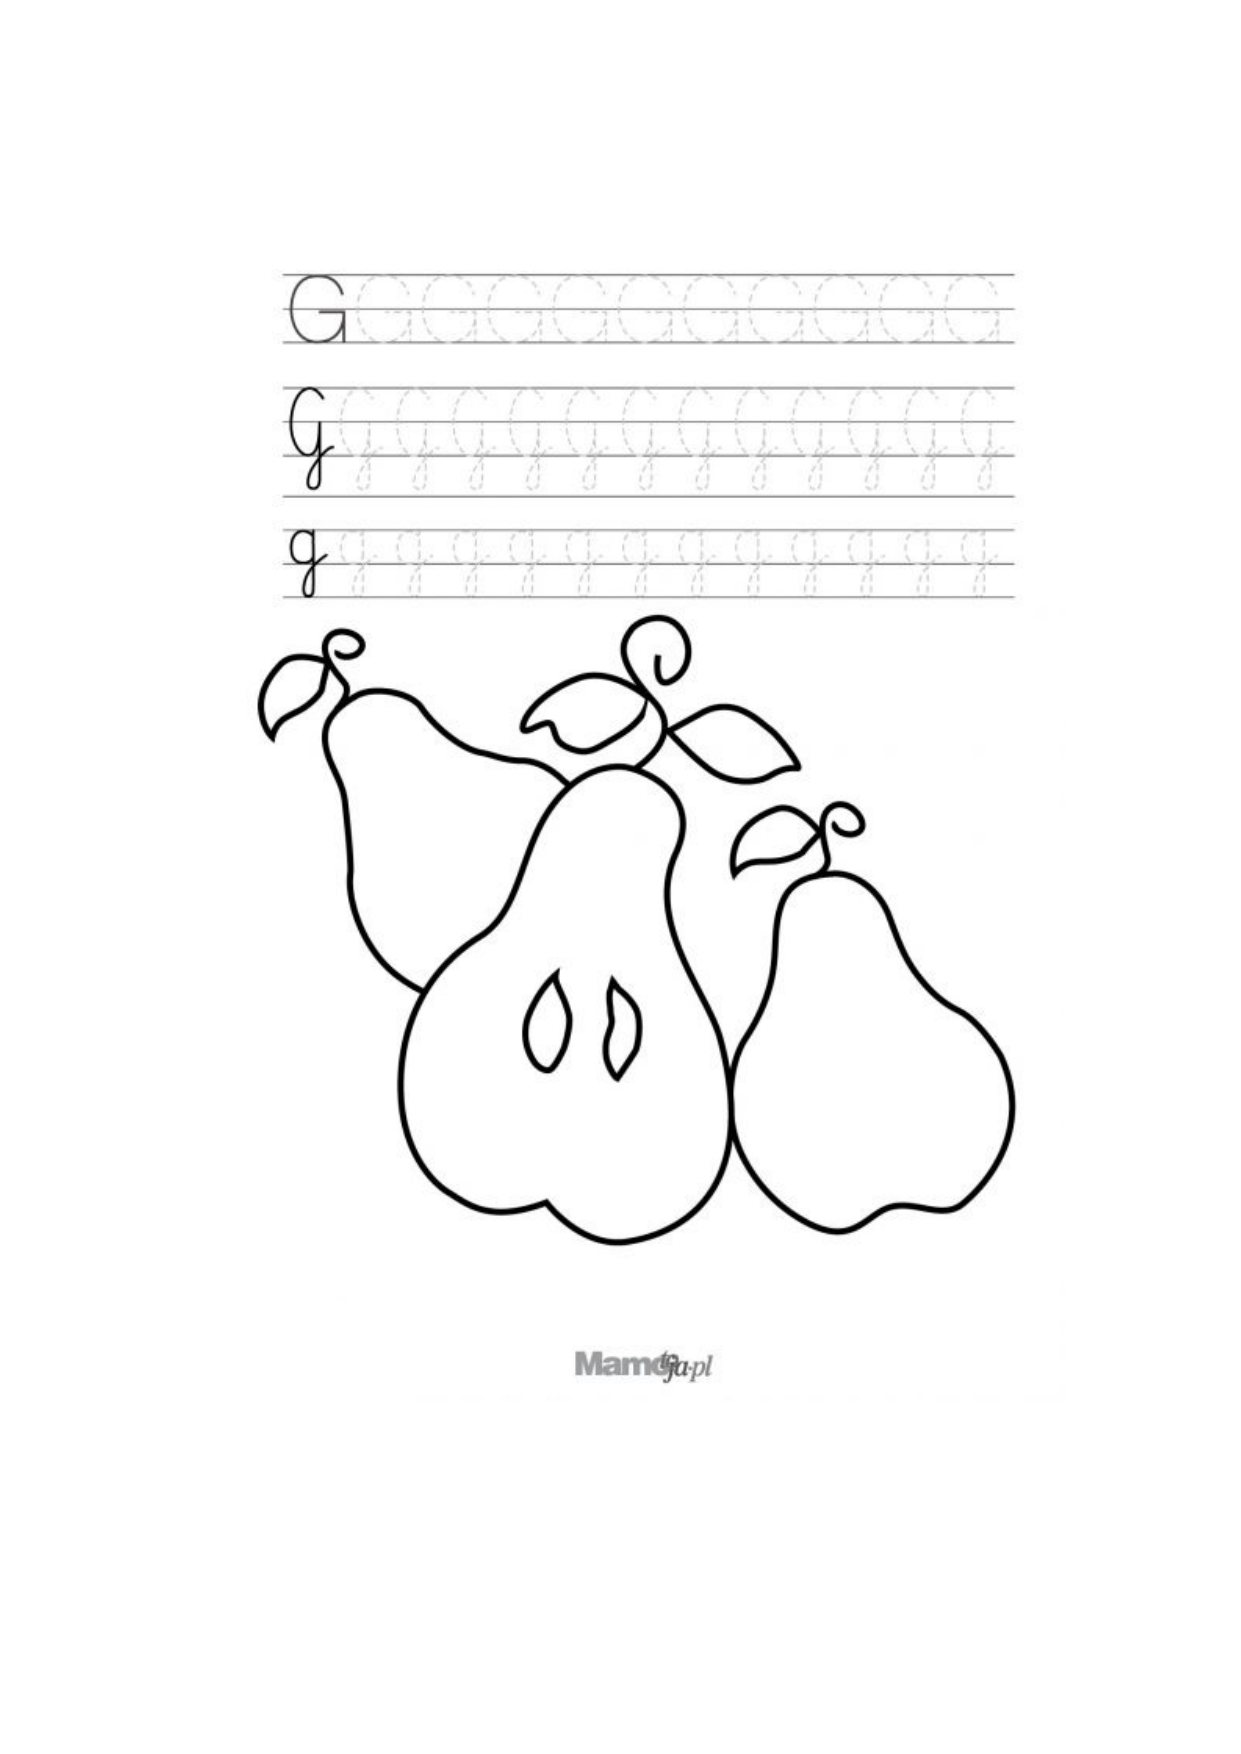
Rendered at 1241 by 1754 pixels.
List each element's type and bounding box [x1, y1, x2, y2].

picture [222, 208, 1067, 1402]
